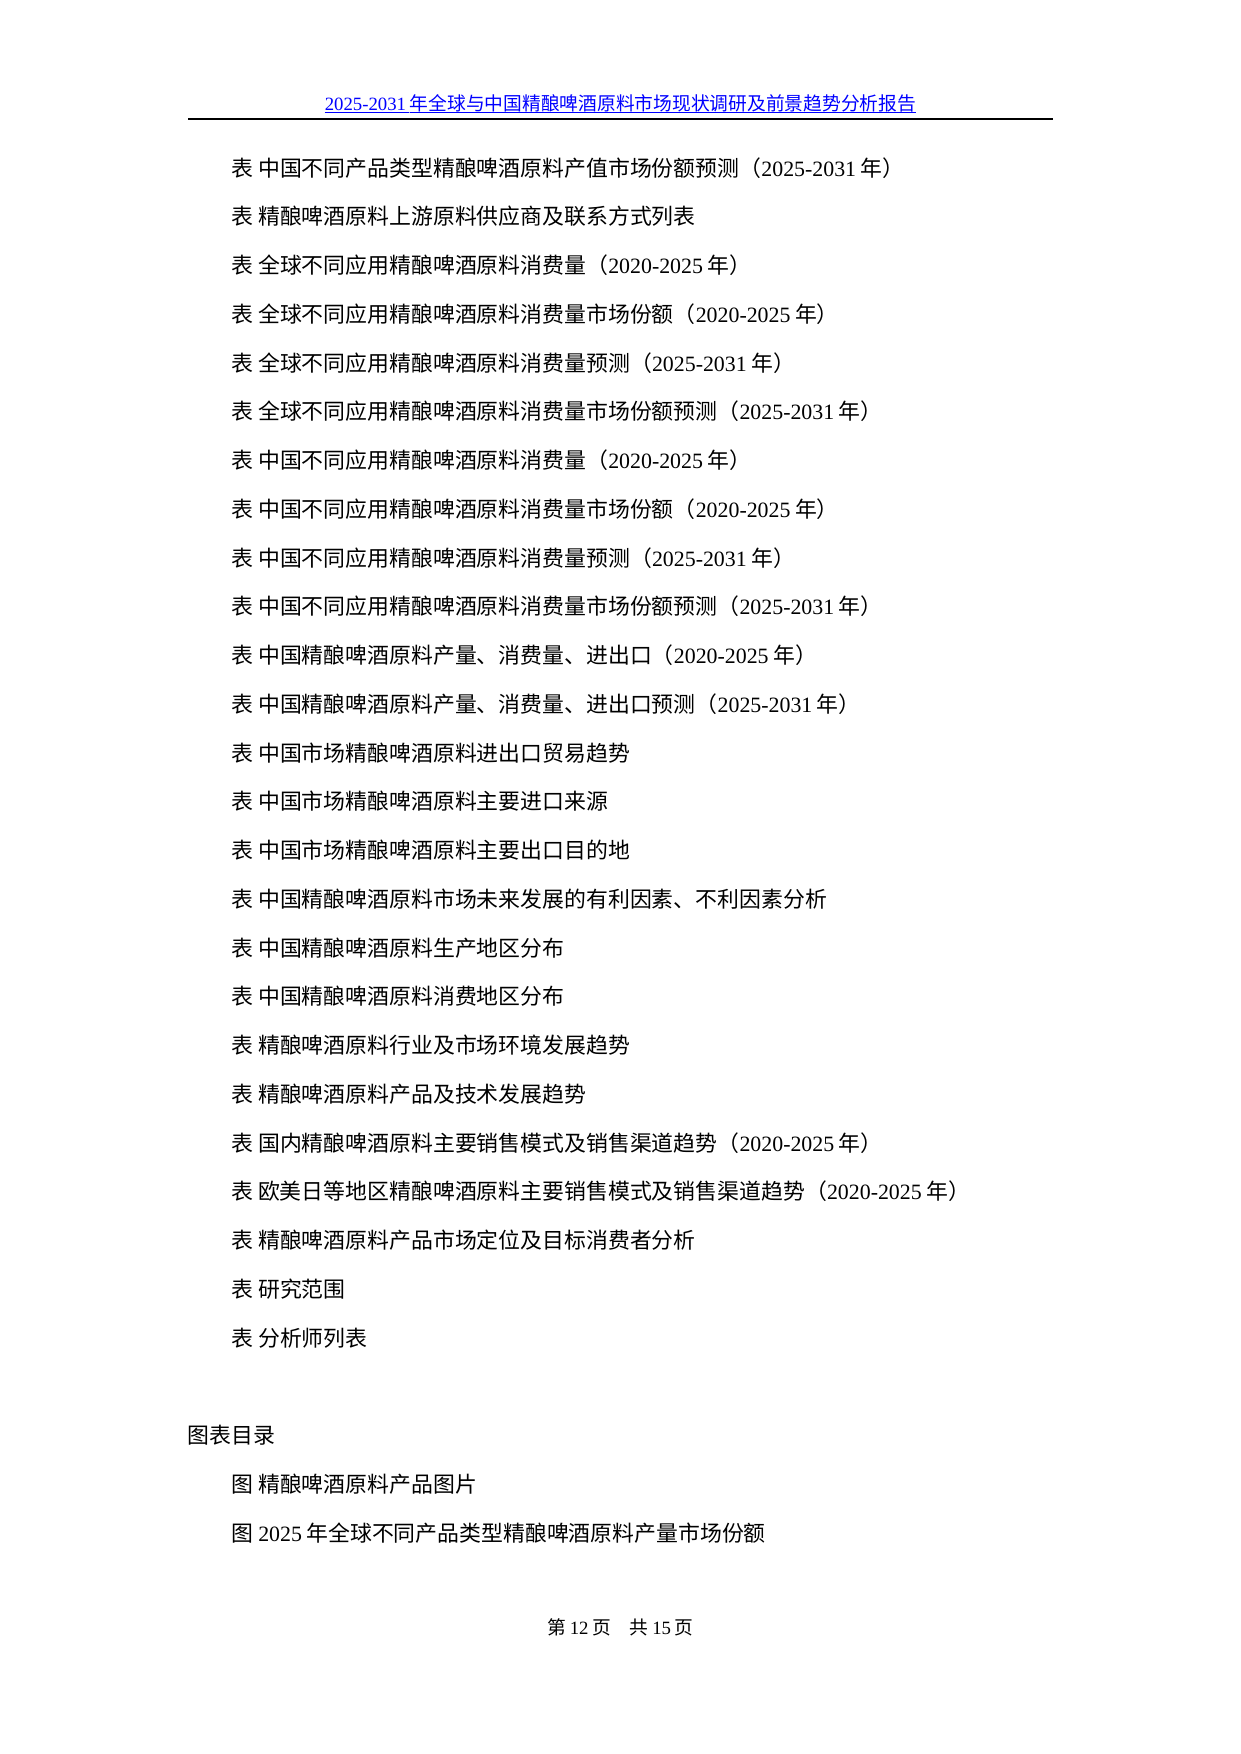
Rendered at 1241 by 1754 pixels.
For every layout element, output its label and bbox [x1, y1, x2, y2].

text [187, 150, 1053, 1548]
